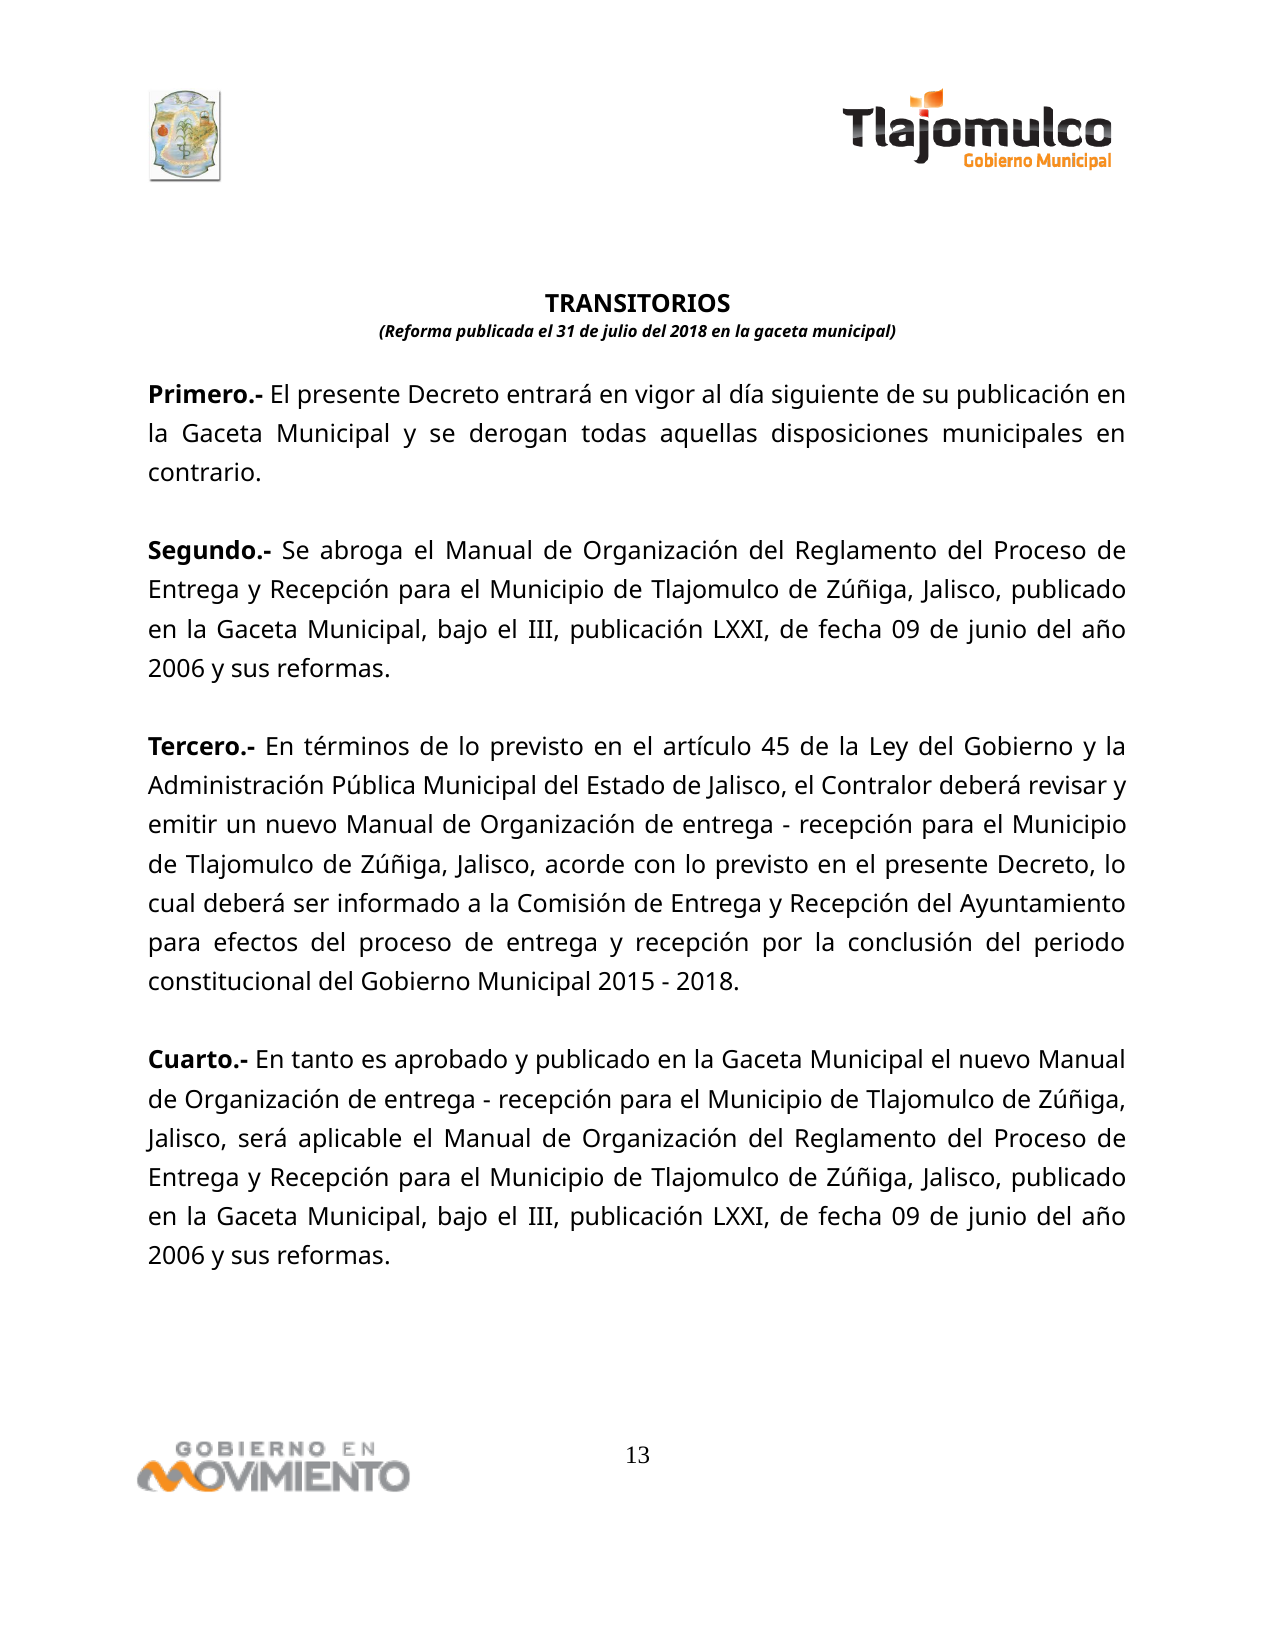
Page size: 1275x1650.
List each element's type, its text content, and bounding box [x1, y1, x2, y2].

picture [131, 1440, 418, 1497]
text Segundo.- Se abroga el Manual de Organización del Reglamento del Proceso de Entrega y Recepción para el Municipio de Tlajomulco de Zúñiga, Jalisco, publicado en la Gaceta Municipal, bajo el III, publicación LXXI, de fecha 09 de junio del año 2006 y sus reformas. [148, 533, 1127, 684]
text Cuarto.- En tanto es aprobado y publicado en la Gaceta Municipal el nuevo Manual de Organización de entrega - recepción para el Municipio de Tlajomulco de Zúñiga, Jalisco, será aplicable el Manual de Organización del Reglamento del Proceso de Entrega y Recepción para el Municipio de Tlajomulco de Zúñiga, Jalisco, publicado en la Gaceta Municipal, bajo el III, publicación LXXI, de fecha 09 de junio del año 2006 y sus reformas. [148, 1042, 1127, 1272]
picture [842, 88, 1112, 171]
text (Reforma publicada el 31 de julio del 2018 en la gaceta municipal) [148, 319, 1127, 342]
text Primero.- El presente Decreto entrará en vigor al día siguiente de su publicación en la Gaceta Municipal y se derogan todas aquellas disposiciones municipales en contrario. [148, 376, 1127, 489]
text Tercero.- En términos de lo previsto en el artículo 45 de la Ley del Gobierno y la Administración Pública Municipal del Estado de Jalisco, el Contralor deberá revisar y emitir un nuevo Manual de Organización de entrega - recepción para el Municipio de Tlajomulco de Zúñiga, Jalisco, acorde con lo previsto en el presente Decreto, lo cual deberá ser informado a la Comisión de Entrega y Recepción del Ayuntamiento para efectos del proceso de entrega y recepción por la conclusión del periodo constitucional del Gobierno Municipal 2015 - 2018. [148, 729, 1127, 998]
text TRANSITORIOS [148, 286, 1127, 319]
picture [147, 88, 223, 183]
